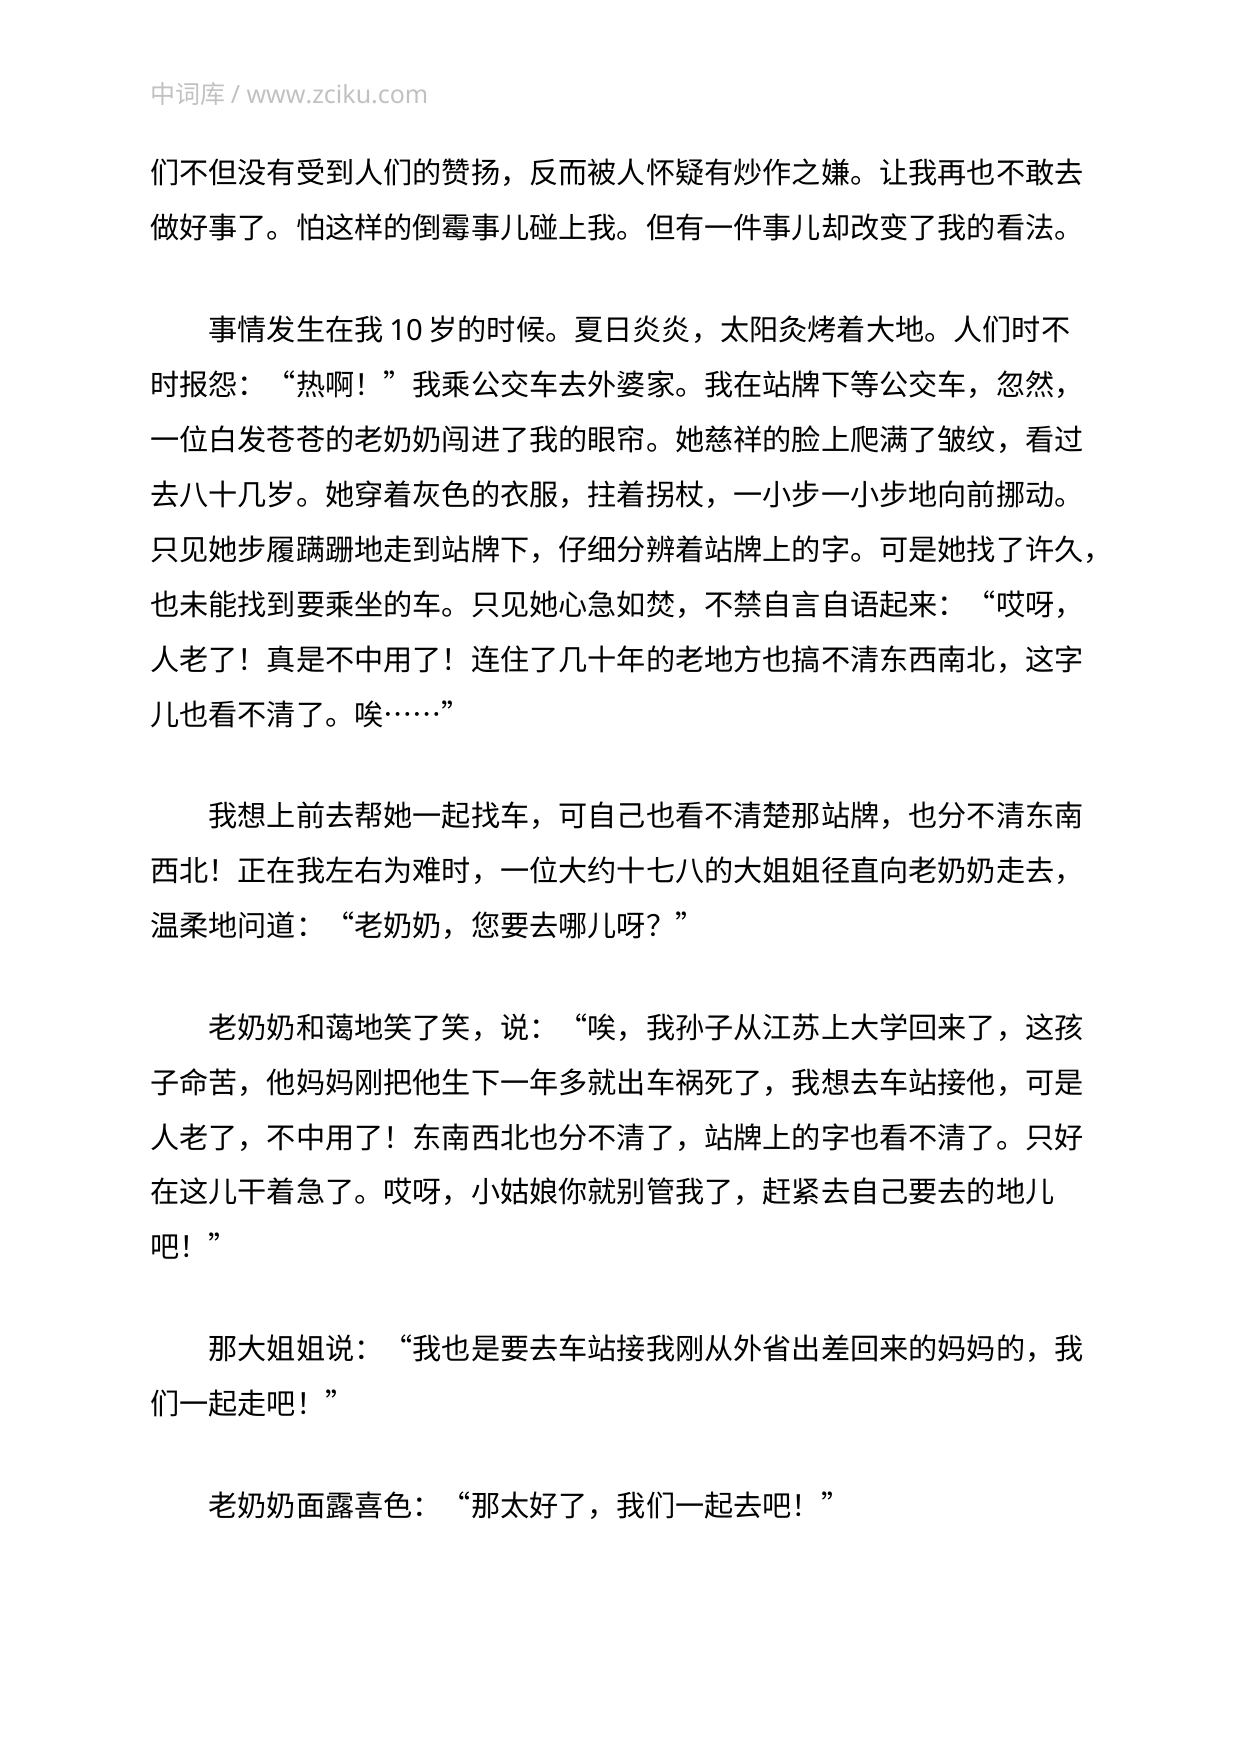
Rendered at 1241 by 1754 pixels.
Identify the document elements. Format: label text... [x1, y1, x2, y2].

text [150, 150, 1090, 247]
text 事情发生在我10岁的时候。夏日炎炎，太阳灸烤着大地。人们时不时报怨：“热啊！”我乘公交车去外婆家。我在站牌下等公交车，忽然，一位白发苍苍的老奶奶闯进了我的眼帘。她慈祥的脸上爬满了皱纹，看过去八十几岁。她穿着灰色的衣服，拄着拐杖，一小步一小步地向前挪动。只见她步履蹒跚地走到站牌下，仔细分辨着站牌上的字。可是她找了许久，也未能找到要乘坐的车。只见她心急如焚，不禁自言自语起来：“哎呀，人老了！真是不中用了！连住了几十年的老地方也搞不清东西南北，这字儿也看不清了。唉……” [150, 307, 1090, 733]
text 我想上前去帮她一起找车，可自己也看不清楚那站牌，也分不清东南西北！正在我左右为难时，一位大约十七八的大姐姐径直向老奶奶走去，温柔地问道：“老奶奶，您要去哪儿呀？” [150, 793, 1090, 945]
text 老奶奶面露喜色：“那太好了，我们一起去吧！” [150, 1482, 1090, 1525]
text 那大姐姐说：“我也是要去车站接我刚从外省出差回来的妈妈的，我们一起走吧！” [150, 1326, 1090, 1423]
text 老奶奶和蔼地笑了笑，说：“唉，我孙子从江苏上大学回来了，这孩子命苦，他妈妈刚把他生下一年多就出车祸死了，我想去车站接他，可是人老了，不中用了！东南西北也分不清了，站牌上的字也看不清了。只好在这儿干着急了。哎呀，小姑娘你就别管我了，赶紧去自己要去的地儿吧！” [150, 1004, 1090, 1266]
